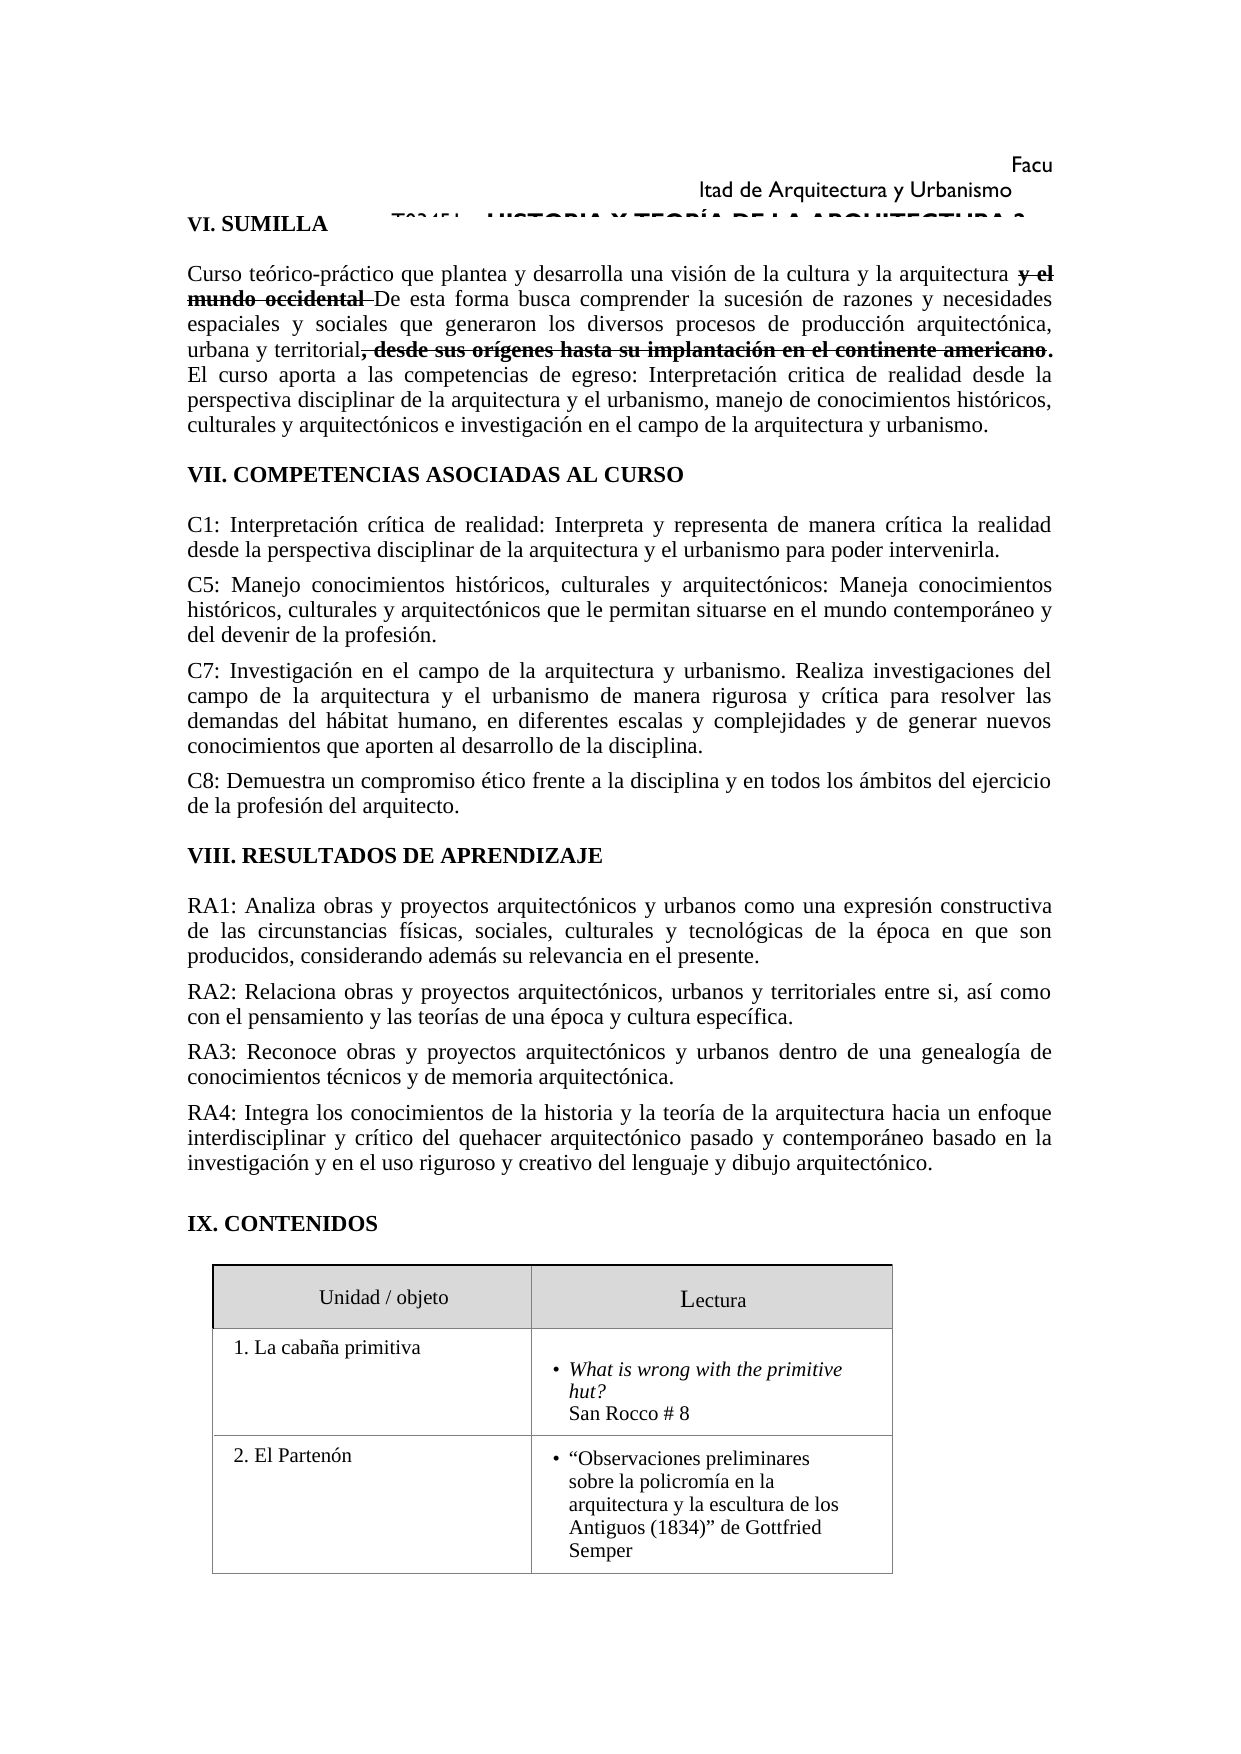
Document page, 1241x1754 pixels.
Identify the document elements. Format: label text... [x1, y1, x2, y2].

text RA4: Integra los conocimientos de la historia y la teoría de la arquitectura hacia un enfoque interdisciplinar y crítico del quehacer arquitectónico pasado y contemporáneo basado en la investigación y en el uso riguroso y creativo del lenguaje y dibujo arquitectónico. [187, 1100, 1053, 1175]
text C8: Demuestra un compromiso ético frente a la disciplina y en todos los ámbitos del ejercicio de la profesión del arquitecto. [187, 769, 1053, 819]
table_cell 1. La cabaña primitiva [213, 1329, 531, 1435]
subtitle CONTENIDOS [187, 1209, 1136, 1236]
table_cell What is wrong with the primitive hut? San Rocco # 8 [532, 1329, 892, 1435]
table_cell 2. El Partenón [213, 1435, 531, 1573]
list SUMILLA [187, 210, 1136, 237]
table_header Lectura [532, 1266, 892, 1328]
text C1: Interpretación crítica de realidad: Interpreta y representa de manera crítica la realidad desde la perspectiva disciplinar de la arquitectura y el urbanismo para poder intervenirla. [187, 512, 1053, 562]
text RA1: Analiza obras y proyectos arquitectónicos y urbanos como una expresión constructiva de las circunstancias físicas, sociales, culturales y tecnológicas de la época en que son producidos, considerando además su relevancia en el presente. [187, 894, 1053, 969]
text RA3: Reconoce obras y proyectos arquitectónicos y urbanos dentro de una genealogía de conocimientos técnicos y de memoria arquitectónica. [187, 1039, 1053, 1090]
table_cell “Observaciones preliminares sobre la policromía en la arquitectura y la escultura de los Antiguos (1834)” de Gottfried Semper [532, 1436, 892, 1573]
subtitle RESULTADOS DE APRENDIZAJE [187, 843, 1136, 869]
text RA2: Relaciona obras y proyectos arquitectónicos, urbanos y territoriales entre si, así como con el pensamiento y las teorías de una época y cultura específica. [187, 979, 1053, 1029]
text C5: Manejo conocimientos históricos, culturales y arquitectónicos: Maneja conocimientos históricos, culturales y arquitectónicos que le permitan situarse en el mundo contemporáneo y del devenir de la profesión. [187, 572, 1053, 648]
text Curso teórico-práctico que plantea y desarrolla una visión de la cultura y la arquitectura y el mundo occidental De esta forma busca comprender la sucesión de razones y necesidades espaciales y sociales que generaron los diversos procesos de producción arquitectónica, urbana y territorial, desde sus orígenes hasta su implantación en el continente americano. El curso aporta a las competencias de egreso: Interpretación critica de realidad desde la perspectiva disciplinar de la arquitectura y el urbanismo, manejo de conocimientos históricos, culturales y arquitectónicos e investigación en el campo de la arquitectura y urbanismo. [187, 262, 1053, 437]
subtitle COMPETENCIAS ASOCIADAS AL CURSO [187, 461, 1136, 487]
table_header Unidad / objeto [214, 1266, 531, 1328]
text C7: Investigación en el campo de la arquitectura y urbanismo. Realiza investigaciones del campo de la arquitectura y el urbanismo de manera rigurosa y crítica para resolver las demandas del hábitat humano, en diferentes escalas y complejidades y de generar nuevos conocimientos que aporten al desarrollo de la disciplina. [187, 658, 1053, 758]
